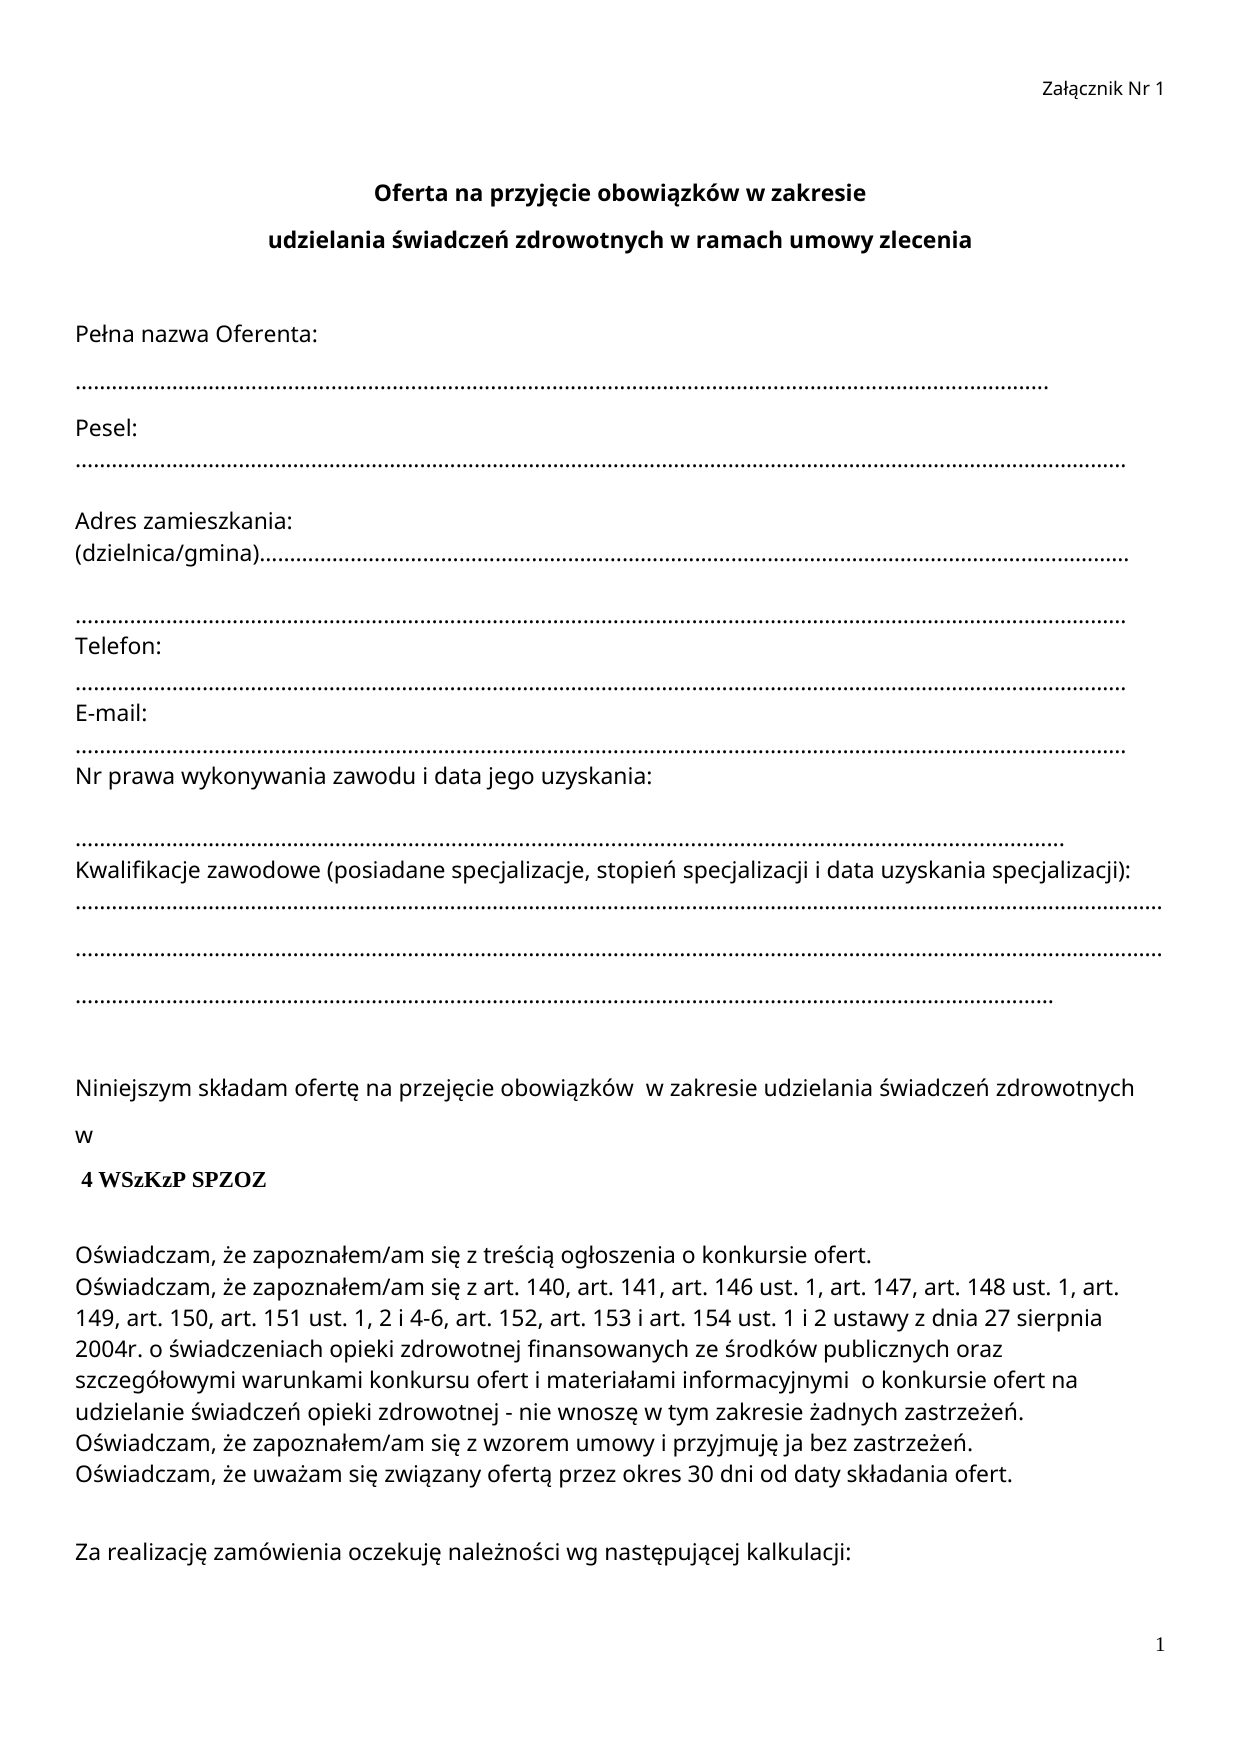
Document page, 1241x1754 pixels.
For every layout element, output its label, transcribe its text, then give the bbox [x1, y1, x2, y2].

text Pełna nazwa Oferenta: [75, 318, 1165, 349]
text Oświadczam, że uważam się związany ofertą przez okres 30 dni od daty składania ofert. [75, 1458, 1165, 1489]
text Adres zamieszkania: [75, 505, 1165, 536]
text ……………………………………………............................................................................................................... [75, 822, 1165, 854]
text Oświadczam, że zapoznałem/am się z treścią ogłoszenia o konkursie ofert. [75, 1239, 1165, 1271]
text ………………………………………………………………………………………………………………………………………………………… [75, 599, 1165, 630]
text Oferta na przyjęcie obowiązków w zakresie [75, 177, 1165, 208]
text Kwalifikacje zawodowe (posiadane specjalizacje, stopień specjalizacji i data uzyskania specjalizacji): [75, 854, 1165, 885]
text udzielania świadczeń zdrowotnych w ramach umowy zlecenia [75, 224, 1165, 255]
text Za realizację zamówienia oczekuję należności wg następującej kalkulacji: [75, 1536, 1165, 1567]
text E-mail: [75, 697, 1165, 729]
text 4 WSzKzP SPZOZ [75, 1166, 1165, 1192]
text Niniejszym składam ofertę na przejęcie obowiązków w zakresie udzielania świadczeń zdrowotnych w [75, 1072, 1165, 1151]
text Oświadczam, że zapoznałem/am się z wzorem umowy i przyjmuję ja bez zastrzeżeń. [75, 1427, 1165, 1458]
text (dzielnica/gmina)……………………………………………………………………………………………………………………………… [75, 536, 1165, 568]
text ……………………………………………………………………………………………………………………………………………………………………………………………………………………………………………………………………………………………………………………………………………………………………………………………………………………………………………………………………………… [75, 885, 1165, 1010]
text Załącznik Nr 1 [960, 75, 1165, 177]
text ………………………………………………………………………………………………………………………………………………………… [75, 443, 1165, 474]
text ……………………....................................................................................................................................... [75, 364, 1165, 396]
text ………………………………………………………………………………………………………………………………………………………… [75, 666, 1165, 697]
text Oświadczam, że zapoznałem/am się z art. 140, art. 141, art. 146 ust. 1, art. 147, art. 148 ust. 1, art. 149, art. 150, art. 151 ust. 1, 2 i 4-6, art. 152, art. 153 i art. 154 ust. 1 i 2 ustawy z dnia 27 sierpnia 2004r. o świadczeniach opieki zdrowotnej finansowanych ze środków publicznych oraz szczegółowymi warunkami konkursu ofert i materiałami informacyjnymi o konkursie ofert na udzielanie świadczeń opieki zdrowotnej - nie wnoszę w tym zakresie żadnych zastrzeżeń. [75, 1271, 1165, 1427]
text Nr prawa wykonywania zawodu i data jego uzyskania: [75, 760, 1165, 791]
text ………………………………………………………………………………………………………………………………………………………… [75, 729, 1165, 760]
text Telefon: [75, 630, 1165, 661]
text Pesel: [75, 411, 1165, 443]
